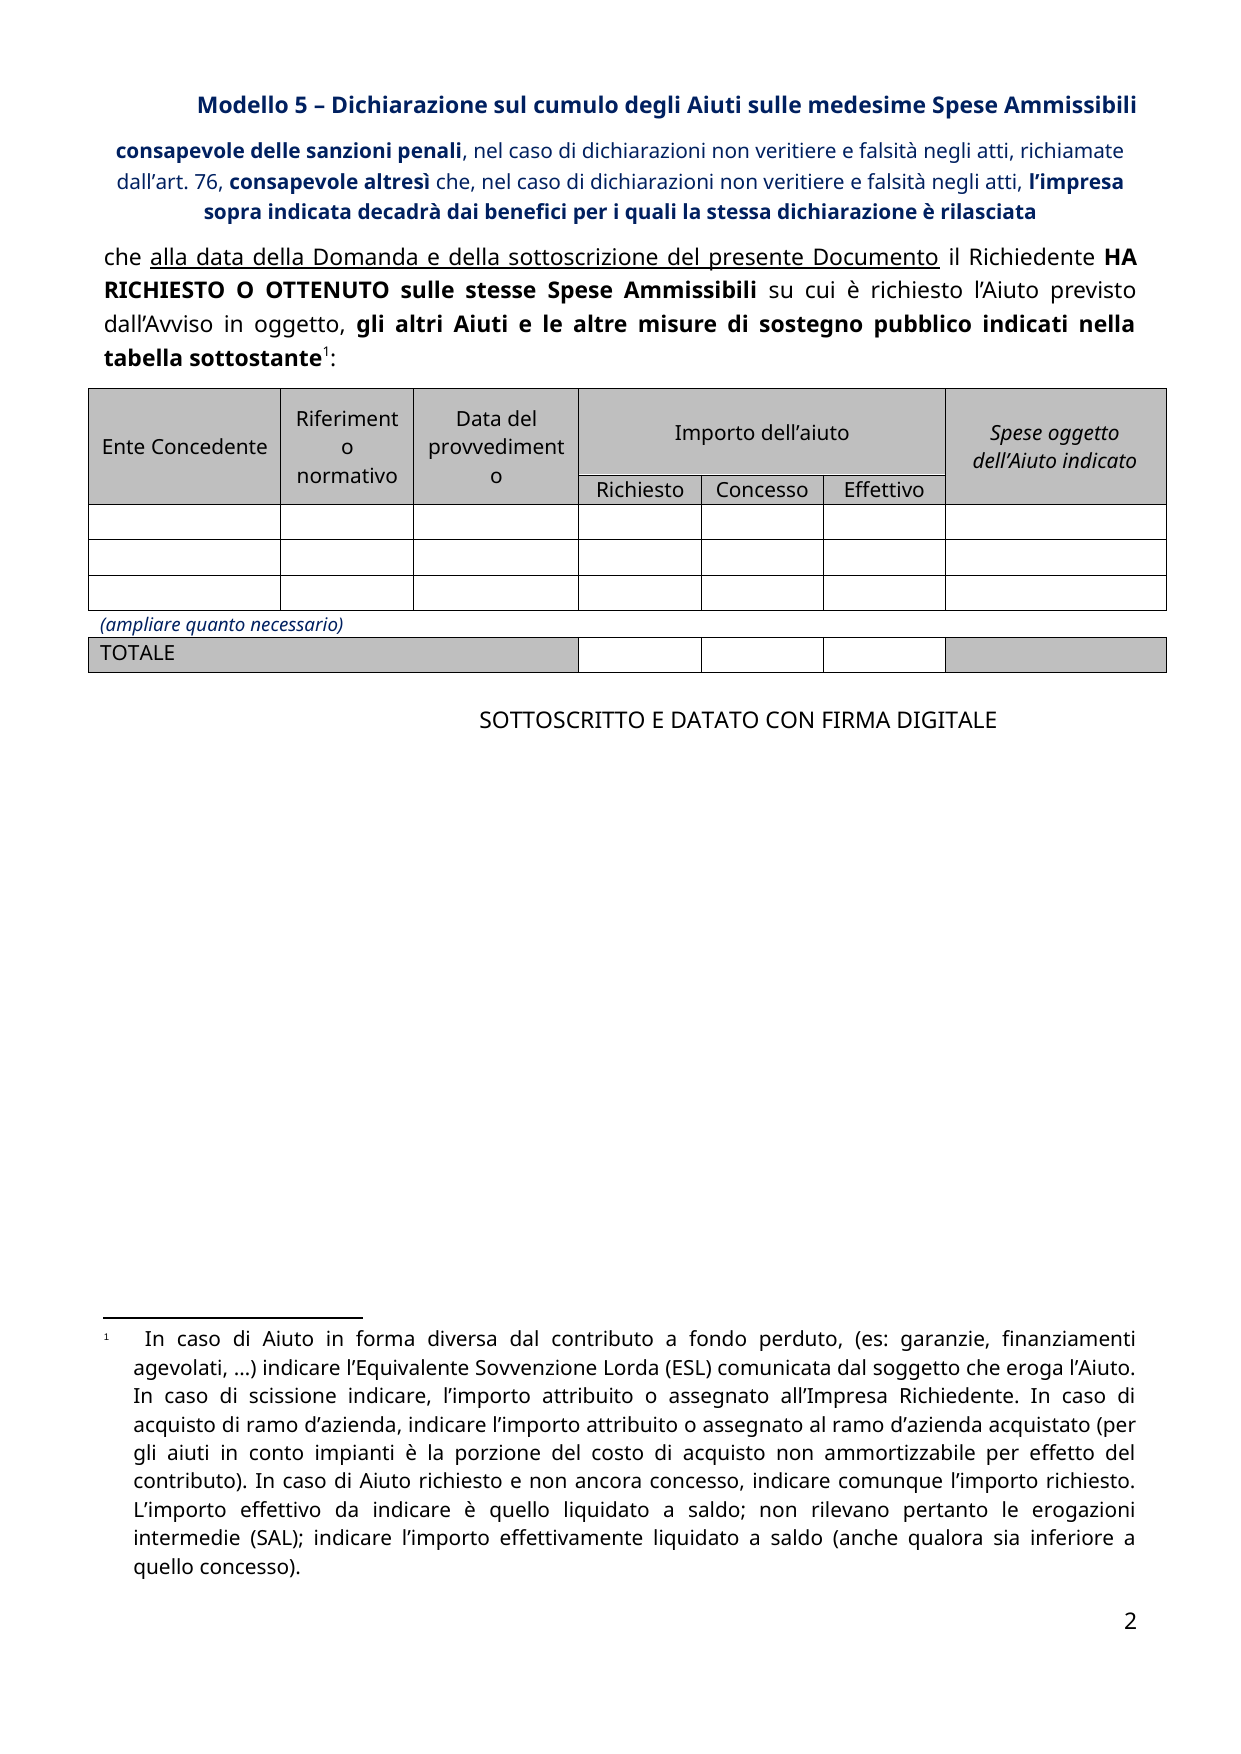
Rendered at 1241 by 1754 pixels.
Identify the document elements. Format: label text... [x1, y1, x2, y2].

table_cell [281, 576, 413, 610]
table_cell [824, 505, 945, 539]
table_header Riferimento normativo [281, 389, 413, 504]
table_header Data del provvedimento [414, 389, 578, 504]
table_cell [579, 540, 701, 575]
table_cell [946, 576, 1166, 610]
table_cell [414, 540, 578, 575]
table_cell [89, 540, 280, 575]
table_cell [824, 638, 945, 672]
table_cell TOTALE [89, 638, 578, 672]
table_cell [702, 576, 823, 610]
table_cell Effettivo [824, 476, 945, 504]
table_cell [702, 505, 823, 539]
table_header Ente Concedente [89, 389, 280, 504]
table_cell [579, 576, 701, 610]
text che alla data della Domanda e della sottoscrizione del presente Documento il Richiedente HA RICHIESTO O OTTENUTO sulle stesse Spese Ammissibili su cui è richiesto l’Aiuto previsto dall’Avviso in oggetto, gli altri Aiuti e le altre misure di sostegno pubblico indicati nella tabella sottostante: [103, 241, 1137, 373]
table_cell Richiesto [579, 476, 701, 504]
table_cell [89, 505, 280, 539]
table_header Spese oggetto dell’Aiuto indicato [946, 389, 1166, 504]
table_cell [89, 576, 280, 610]
table_cell (ampliare quanto necessario) [89, 611, 1167, 637]
table_cell Concesso [702, 476, 823, 504]
table_cell [824, 540, 945, 575]
text consapevole delle sanzioni penali, nel caso di dichiarazioni non veritiere e falsità negli atti, richiamate dall’art. 76, consapevole altresì che, nel caso di dichiarazioni non veritiere e falsità negli atti, l’impresa sopra indicata decadrà dai benefici per i quali la stessa dichiarazione è rilasciata [103, 136, 1137, 226]
table_cell [702, 540, 823, 575]
table_cell [281, 505, 413, 539]
text SOTTOSCRITTO E DATATO CON FIRMA DIGITALE [340, 704, 1137, 735]
table_cell [414, 505, 578, 539]
table_cell [281, 540, 413, 575]
table_cell [946, 505, 1166, 539]
table_cell [824, 576, 945, 610]
table_cell [414, 576, 578, 610]
table_cell [702, 638, 823, 672]
table_cell [579, 505, 701, 539]
table_header Importo dell’aiuto [579, 389, 945, 474]
table_cell [946, 638, 1166, 672]
table_cell [946, 540, 1166, 575]
table_cell [579, 638, 701, 672]
